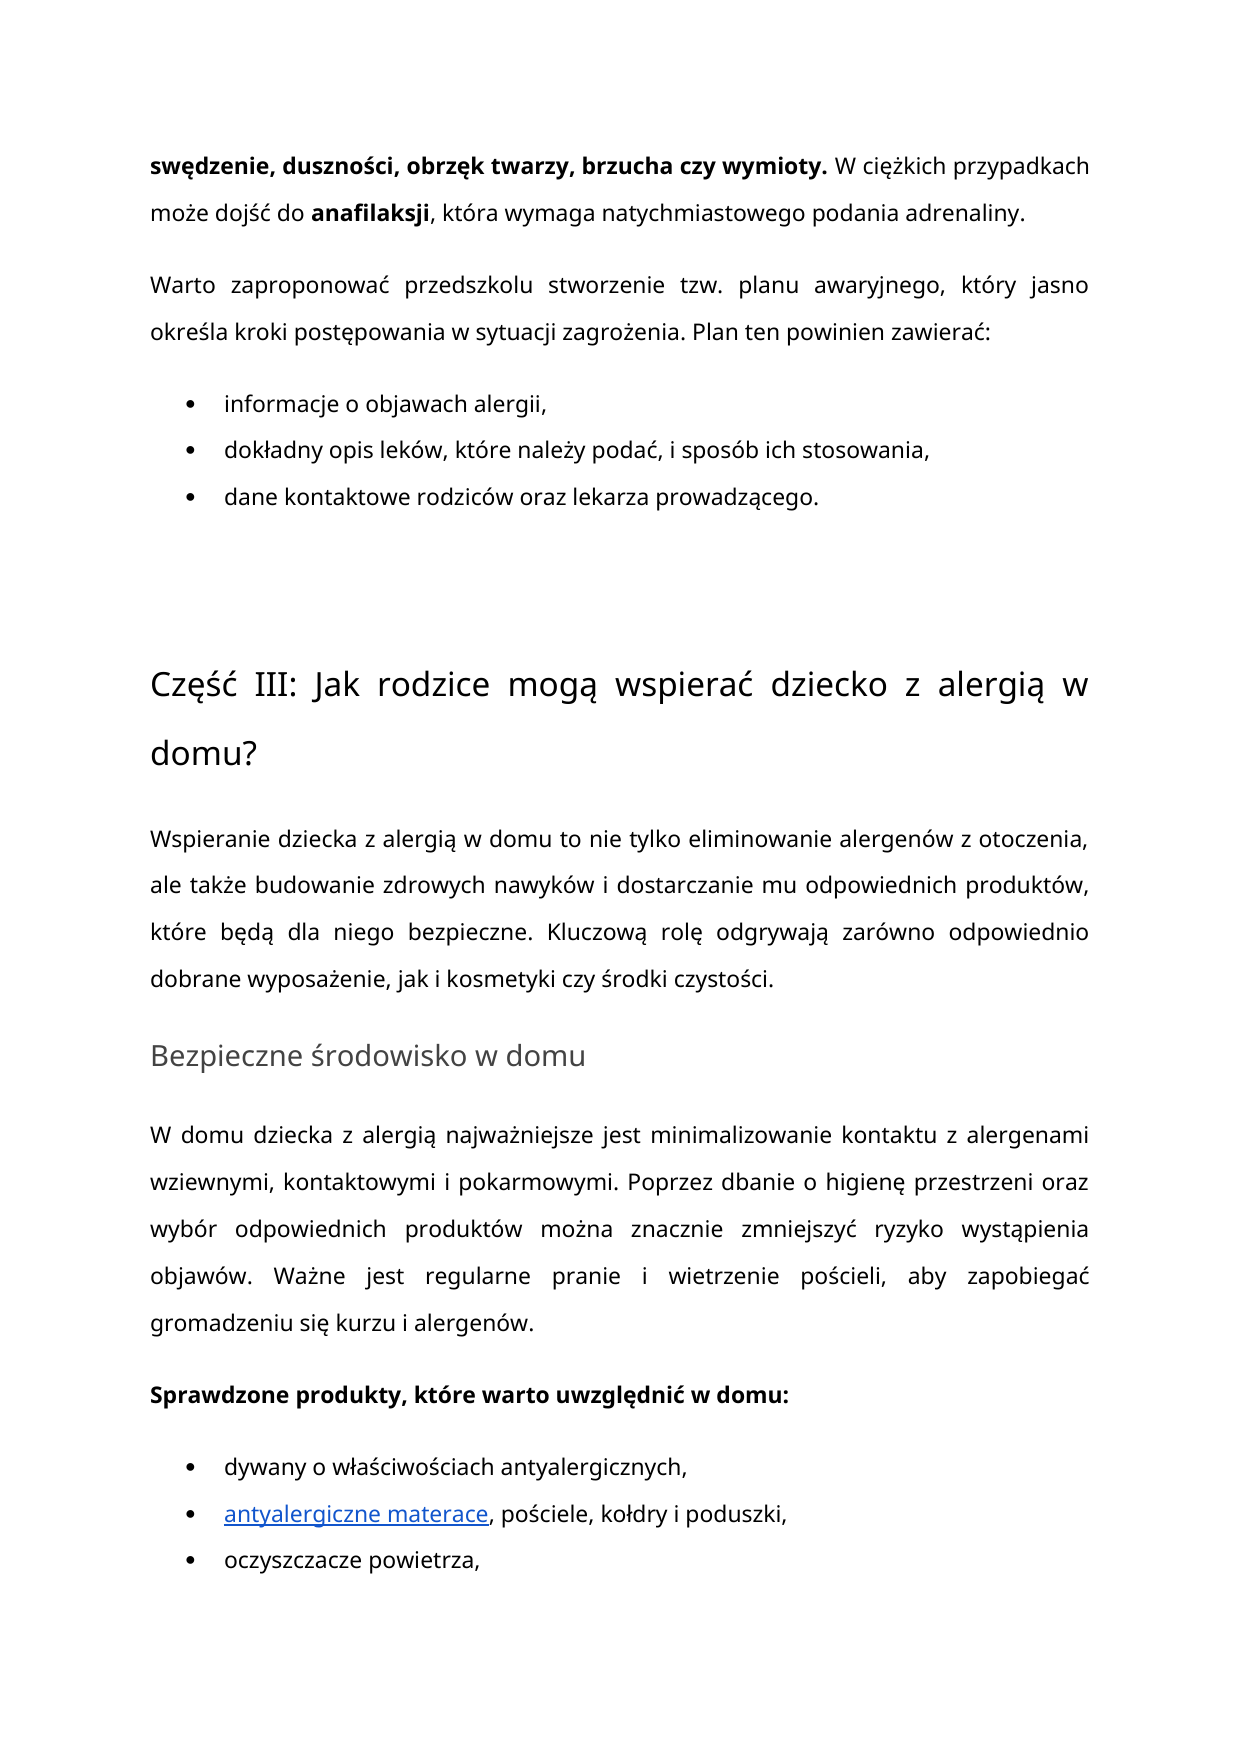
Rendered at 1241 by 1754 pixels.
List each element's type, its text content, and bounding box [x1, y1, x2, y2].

list dywany o właściwościach antyalergicznych, [186, 1451, 1090, 1482]
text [150, 150, 1090, 228]
list oczyszczacze powietrza, [186, 1544, 1090, 1576]
list dane kontaktowe rodziców oraz lekarza prowadzącego. [186, 481, 1090, 512]
subtitle Sprawdzone produkty, które warto uwzględnić w domu: [150, 1379, 1090, 1410]
list antyalergiczne materace, pościele, kołdry i poduszki, [186, 1498, 1090, 1529]
subtitle Część III: Jak rodzice mogą wspierać dziecko z alergią w domu? [150, 661, 1090, 775]
subtitle Bezpieczne środowisko w domu [150, 1035, 1090, 1075]
text Wspieranie dziecka z alergią w domu to nie tylko eliminowanie alergenów z otoczenia, ale także budowanie zdrowych nawyków i dostarczanie mu odpowiednich produktów, które będą dla niego bezpieczne. Kluczową rolę odgrywają zarówno odpowiednio dobrane wyposażenie, jak i kosmetyki czy środki czystości. [150, 822, 1090, 994]
text W domu dziecka z alergią najważniejsze jest minimalizowanie kontaktu z alergenami wziewnymi, kontaktowymi i pokarmowymi. Poprzez dbanie o higienę przestrzeni oraz wybór odpowiednich produktów można znacznie zmniejszyć ryzyko wystąpienia objawów. Ważne jest regularne pranie i wietrzenie pościeli, aby zapobiegać gromadzeniu się kurzu i alergenów. [150, 1119, 1090, 1338]
list dokładny opis leków, które należy podać, i sposób ich stosowania, [186, 434, 1090, 466]
text Warto zaproponować przedszkolu stworzenie tzw. planu awaryjnego, który jasno określa kroki postępowania w sytuacji zagrożenia. Plan ten powinien zawierać: [150, 269, 1090, 347]
list informacje o objawach alergii, [186, 387, 1090, 419]
